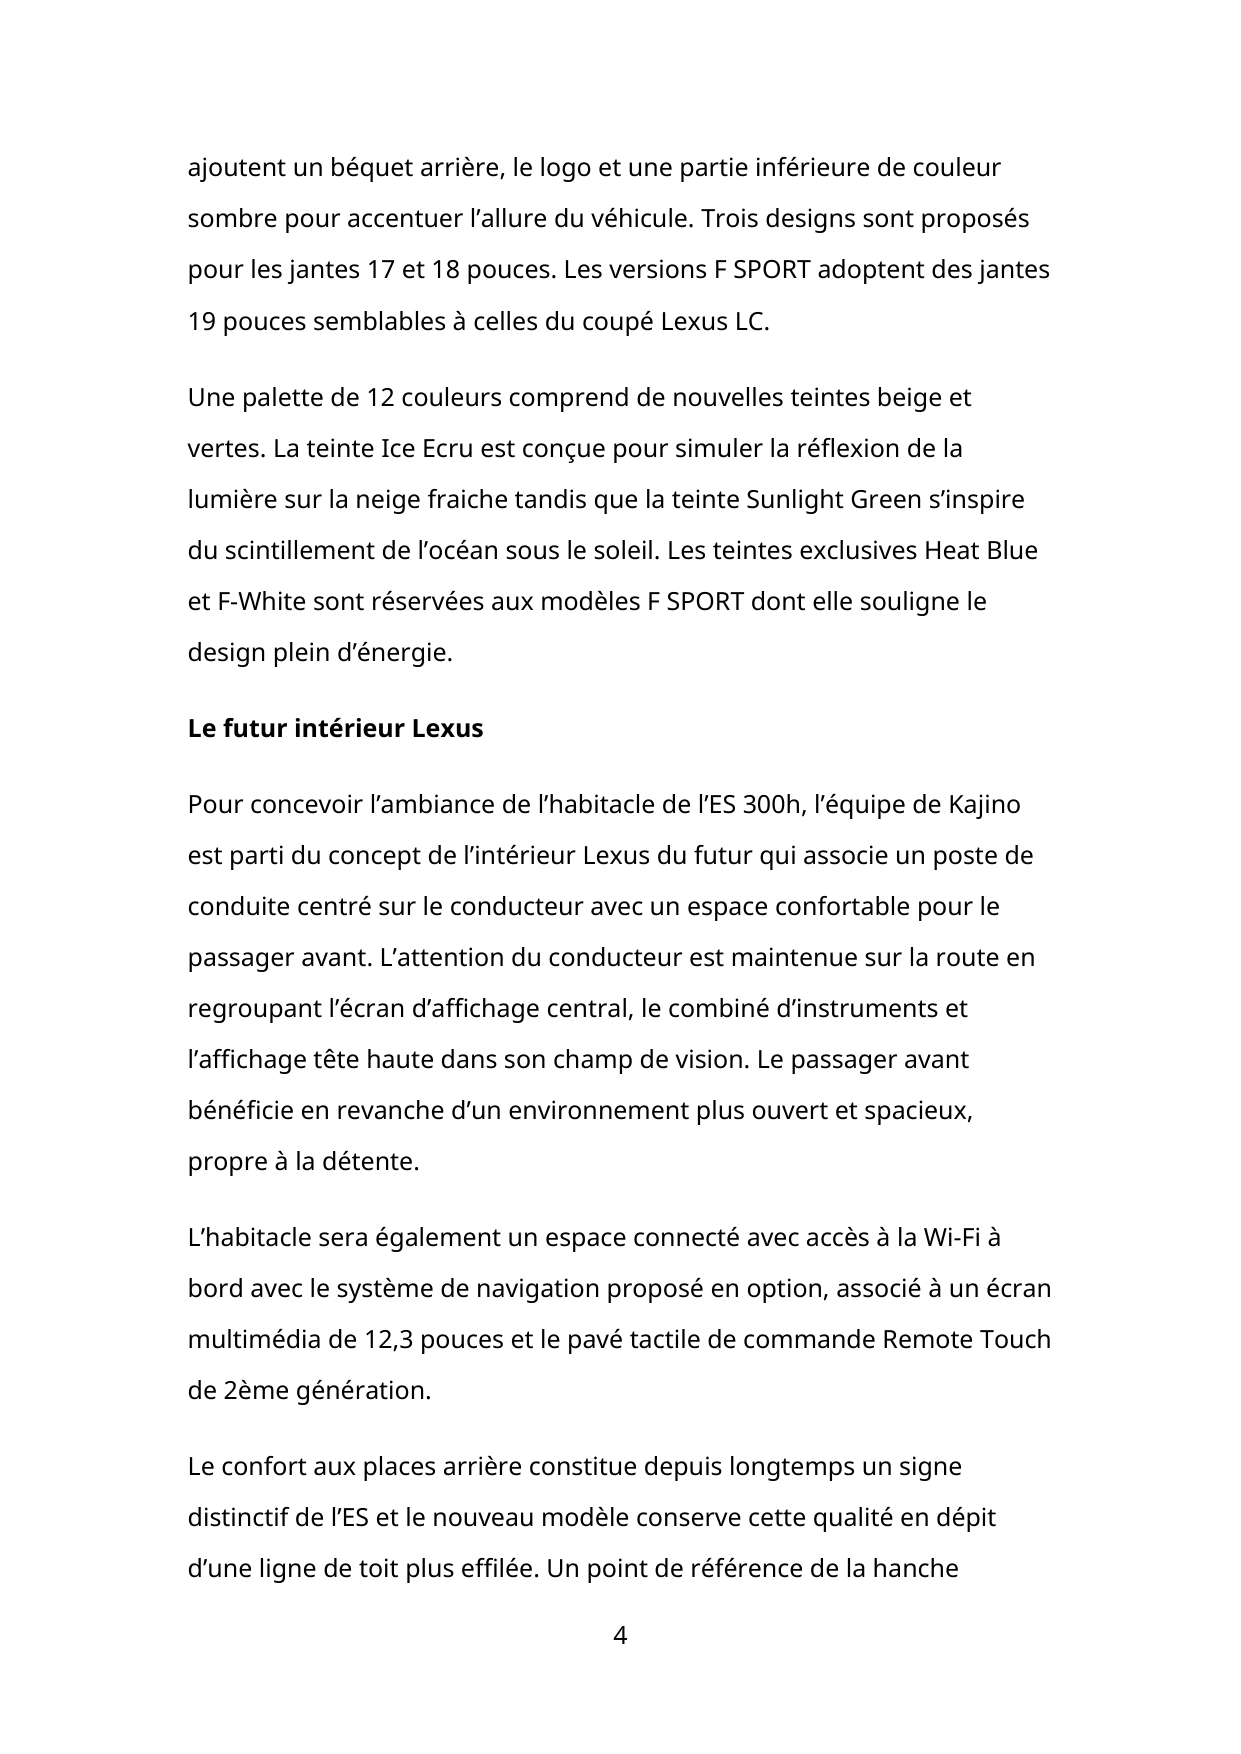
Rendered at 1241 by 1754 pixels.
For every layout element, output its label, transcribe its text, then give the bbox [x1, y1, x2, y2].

text Le futur intérieur Lexus [187, 710, 1053, 744]
text Une palette de 12 couleurs comprend de nouvelles teintes beige et vertes. La teinte Ice Ecru est conçue pour simuler la réflexion de la lumière sur la neige fraiche tandis que la teinte Sunlight Green s’inspire du scintillement de l’océan sous le soleil. Les teintes exclusives Heat Blue et F-White sont réservées aux modèles F SPORT dont elle souligne le design plein d’énergie. [187, 379, 1053, 668]
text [187, 150, 1053, 337]
text Pour concevoir l’ambiance de l’habitacle de l’ES 300h, l’équipe de Kajino est parti du concept de l’intérieur Lexus du futur qui associe un poste de conduite centré sur le conducteur avec un espace confortable pour le passager avant. L’attention du conducteur est maintenue sur la route en regroupant l’écran d’affichage central, le combiné d’instruments et l’affichage tête haute dans son champ de vision. Le passager avant bénéficie en revanche d’un environnement plus ouvert et spacieux, propre à la détente. [187, 786, 1053, 1178]
text L’habitacle sera également un espace connecté avec accès à la Wi-Fi à bord avec le système de navigation proposé en option, associé à un écran multimédia de 12,3 pouces et le pavé tactile de commande Remote Touch de 2ème génération. [187, 1220, 1053, 1407]
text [187, 1449, 1053, 1585]
